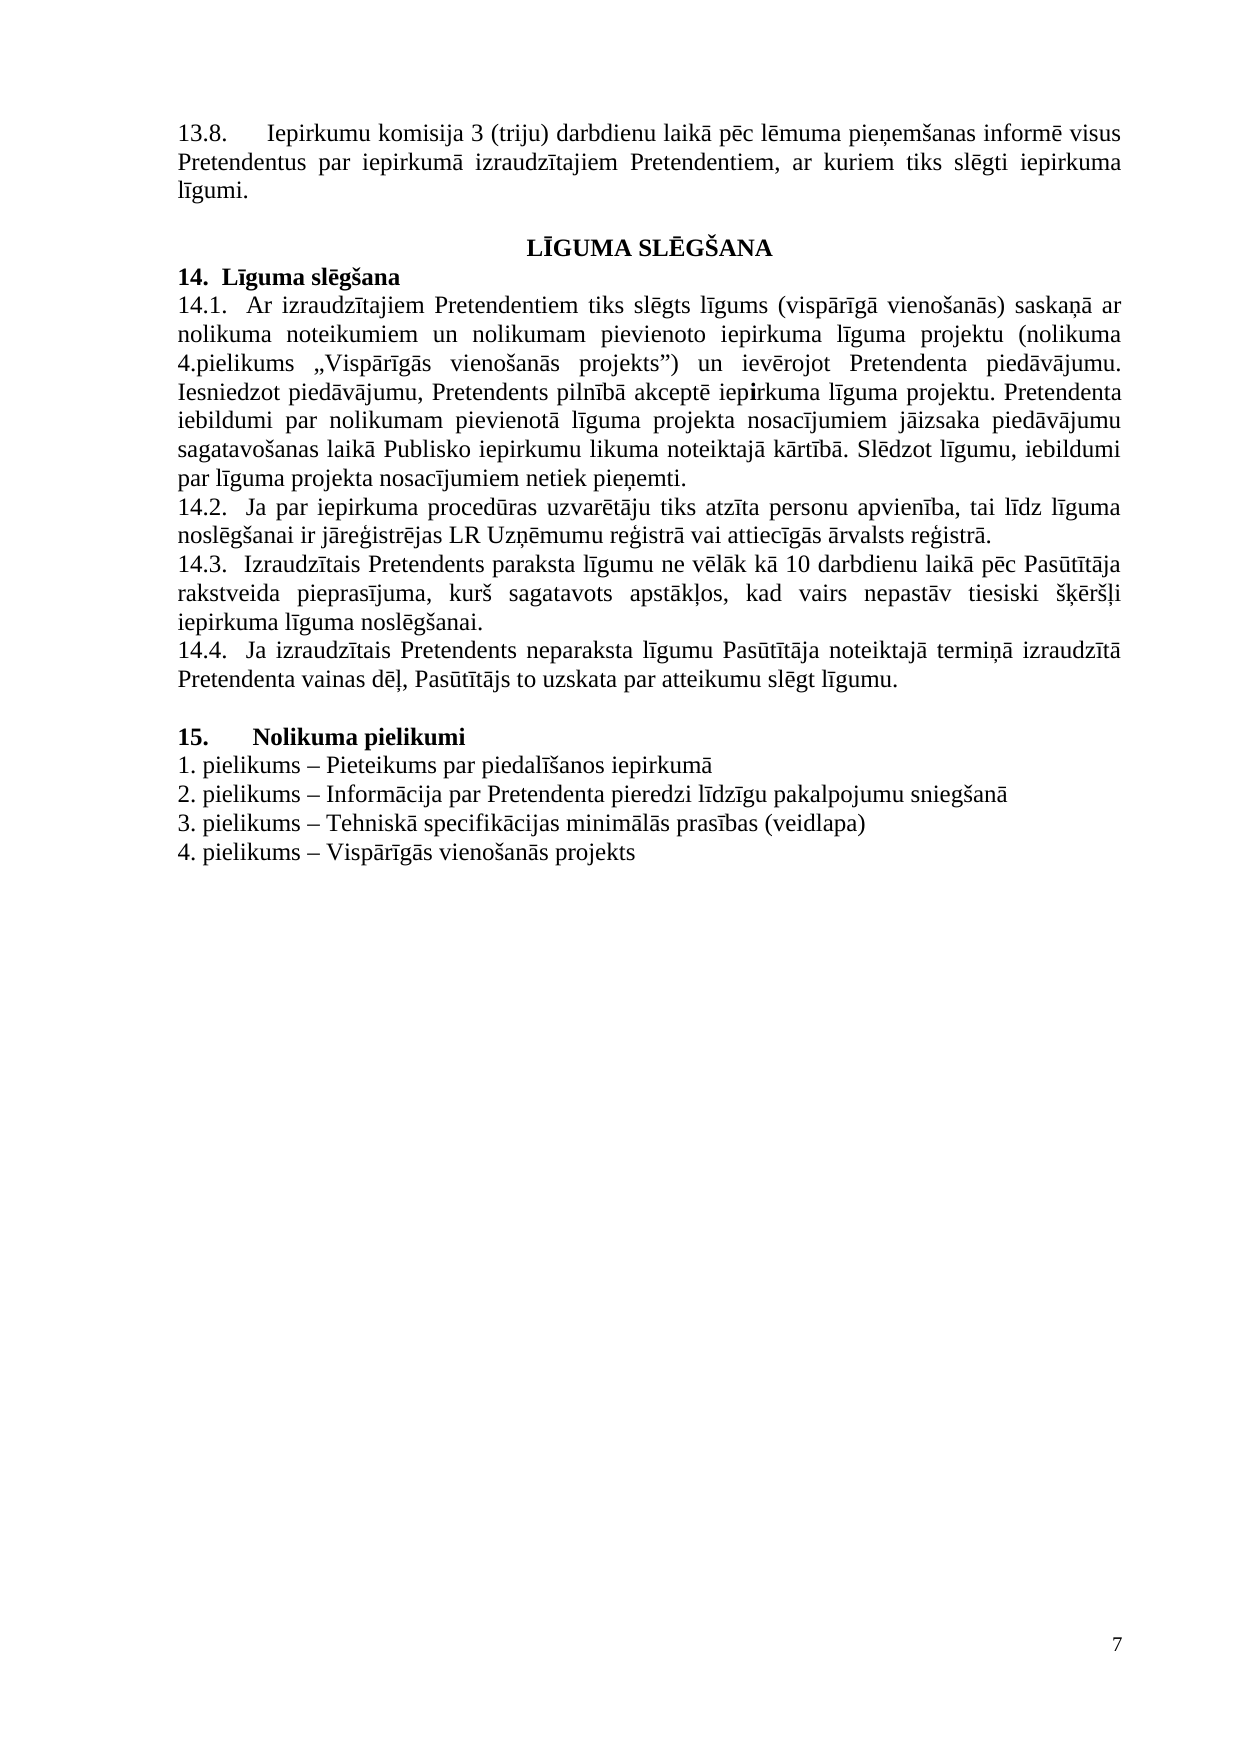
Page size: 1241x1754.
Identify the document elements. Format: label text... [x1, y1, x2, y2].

list Ja par iepirkuma procedūras uzvarētāju tiks atzīta personu apvienība, tai līdz līguma noslēgšanai ir jāreģistrējas LR Uzņēmumu reģistrā vai attiecīgās ārvalsts reģistrā. [177, 492, 1122, 549]
list Iepirkumu komisija 3 (triju) darbdienu laikā pēc lēmuma pieņemšanas informē visus Pretendentus par iepirkumā izraudzītajiem Pretendentiem, ar kuriem tiks slēgti iepirkuma līgumi. [177, 118, 1122, 204]
text LĪGUMA SLĒGŠANA [177, 233, 1122, 262]
text 2. pielikums – Informācija par Pretendenta pieredzi līdzīgu pakalpojumu sniegšanā [177, 779, 1122, 808]
list Izraudzītais Pretendents paraksta līgumu ne vēlāk kā 10 darbdienu laikā pēc Pasūtītāja rakstveida pieprasījuma, kurš sagatavots apstākļos, kad vairs nepastāv tiesiski šķēršļi iepirkuma līguma noslēgšanai. [177, 549, 1122, 636]
text 1. pielikums – Pieteikums par piedalīšanos iepirkumā [177, 751, 1122, 779]
list Nolikuma pielikumi [177, 722, 1122, 751]
list Līguma slēgšana [177, 262, 1122, 291]
list Ar izraudzītajiem Pretendentiem tiks slēgts (vispārīgā vienošanās) saskaņā ar nolikuma noteikumiem un nolikumam pievienoto iepirkuma līguma projektu (nolikuma 4.pielikums „Vispārīgās vienošanās projekts”) un ievērojot Pretendenta piedāvājumu. Iesniedzot piedāvājumu, Pretendents pilnībā akceptē iepirkuma līguma projektu. Pretendenta iebildumi par nolikumam pievienotā līguma projekta nosacījumiem jāizsaka piedāvājumu sagatavošanas laikā Publisko iepirkumu likuma noteiktajā kārtībā. Slēdzot līgumu, iebildumi par līguma projekta nosacījumiem netiek pieņemti. [177, 291, 1122, 492]
text 4. pielikums – Vispārīgās vienošanās projekts [177, 837, 1122, 866]
text 3. pielikums – Tehniskā specifikācijas minimālās prasības (veidlapa) [177, 808, 1122, 837]
list Ja izraudzītais Pretendents neparaksta līgumu Pasūtītāja noteiktajā termiņā izraudzītā Pretendenta vainas dēļ, Pasūtītājs to uzskata par atteikumu slēgt līgumu. [177, 636, 1122, 693]
